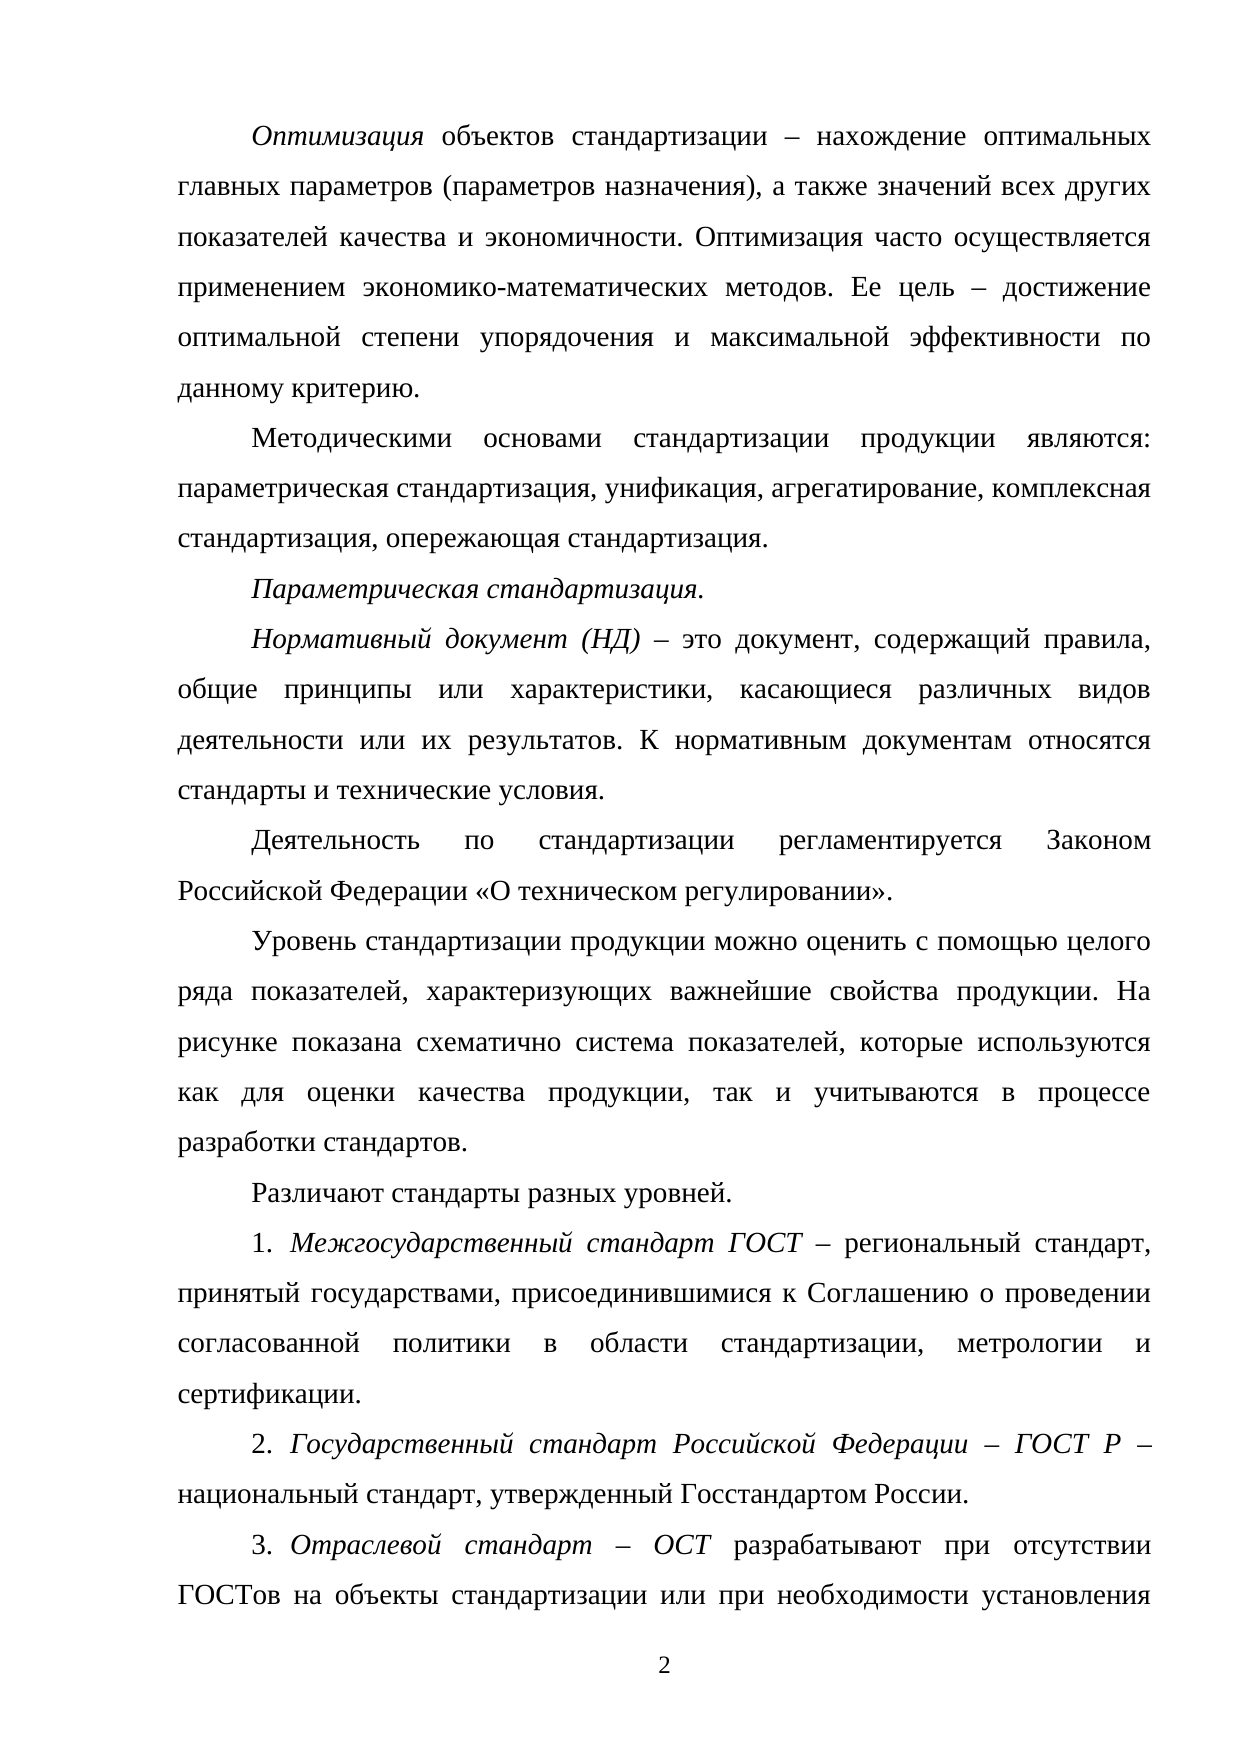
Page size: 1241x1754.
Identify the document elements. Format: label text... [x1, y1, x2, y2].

text Нормативный документ (НД) – это документ, содержащий правила, общие принципы или характеристики, касающиеся различных видов деятельности или их результатов. К нормативным документам относятся стандарты и технические условия. [177, 621, 1152, 806]
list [177, 1527, 1152, 1611]
list Государственный стандарт Российской Федерации – ГОСТ Р – национальный стандарт, утвержденный Госстандартом России. [177, 1426, 1152, 1510]
list Межгосударственный стандарт ГОСТ – региональный стандарт, принятый государствами, присоединившимися к Соглашению о проведении согласованной политики в области стандартизации, метрологии и сертификации. [177, 1225, 1152, 1409]
text Оптимизация объектов стандартизации – нахождение оптимальных главных параметров (параметров назначения), а также значений всех других показателей качества и экономичности. Оптимизация часто осуществляется применением экономико-математических методов. Ее цель – достижение оптимальной степени упорядочения и максимальной эффективности по данному критерию. [177, 118, 1152, 403]
text Различают стандарты разных уровней. [177, 1175, 1152, 1208]
text Деятельность по стандартизации регламентируется Законом Российской Федерации «О техническом регулировании». [177, 822, 1152, 906]
text Уровень стандартизации продукции можно оценить с помощью целого ряда показателей, характеризующих важнейшие свойства продукции. На рисунке показана схематично система показателей, которые используются как для оценки качества продукции, так и учитываются в процессе разработки стандартов. [177, 923, 1152, 1158]
text Параметрическая стандартизация. [177, 571, 1152, 604]
text Методическими основами стандартизации продукции являются: параметрическая стандартизация, унификация, агрегатирование, комплексная стандартизация, опережающая стандартизация. [177, 420, 1152, 554]
